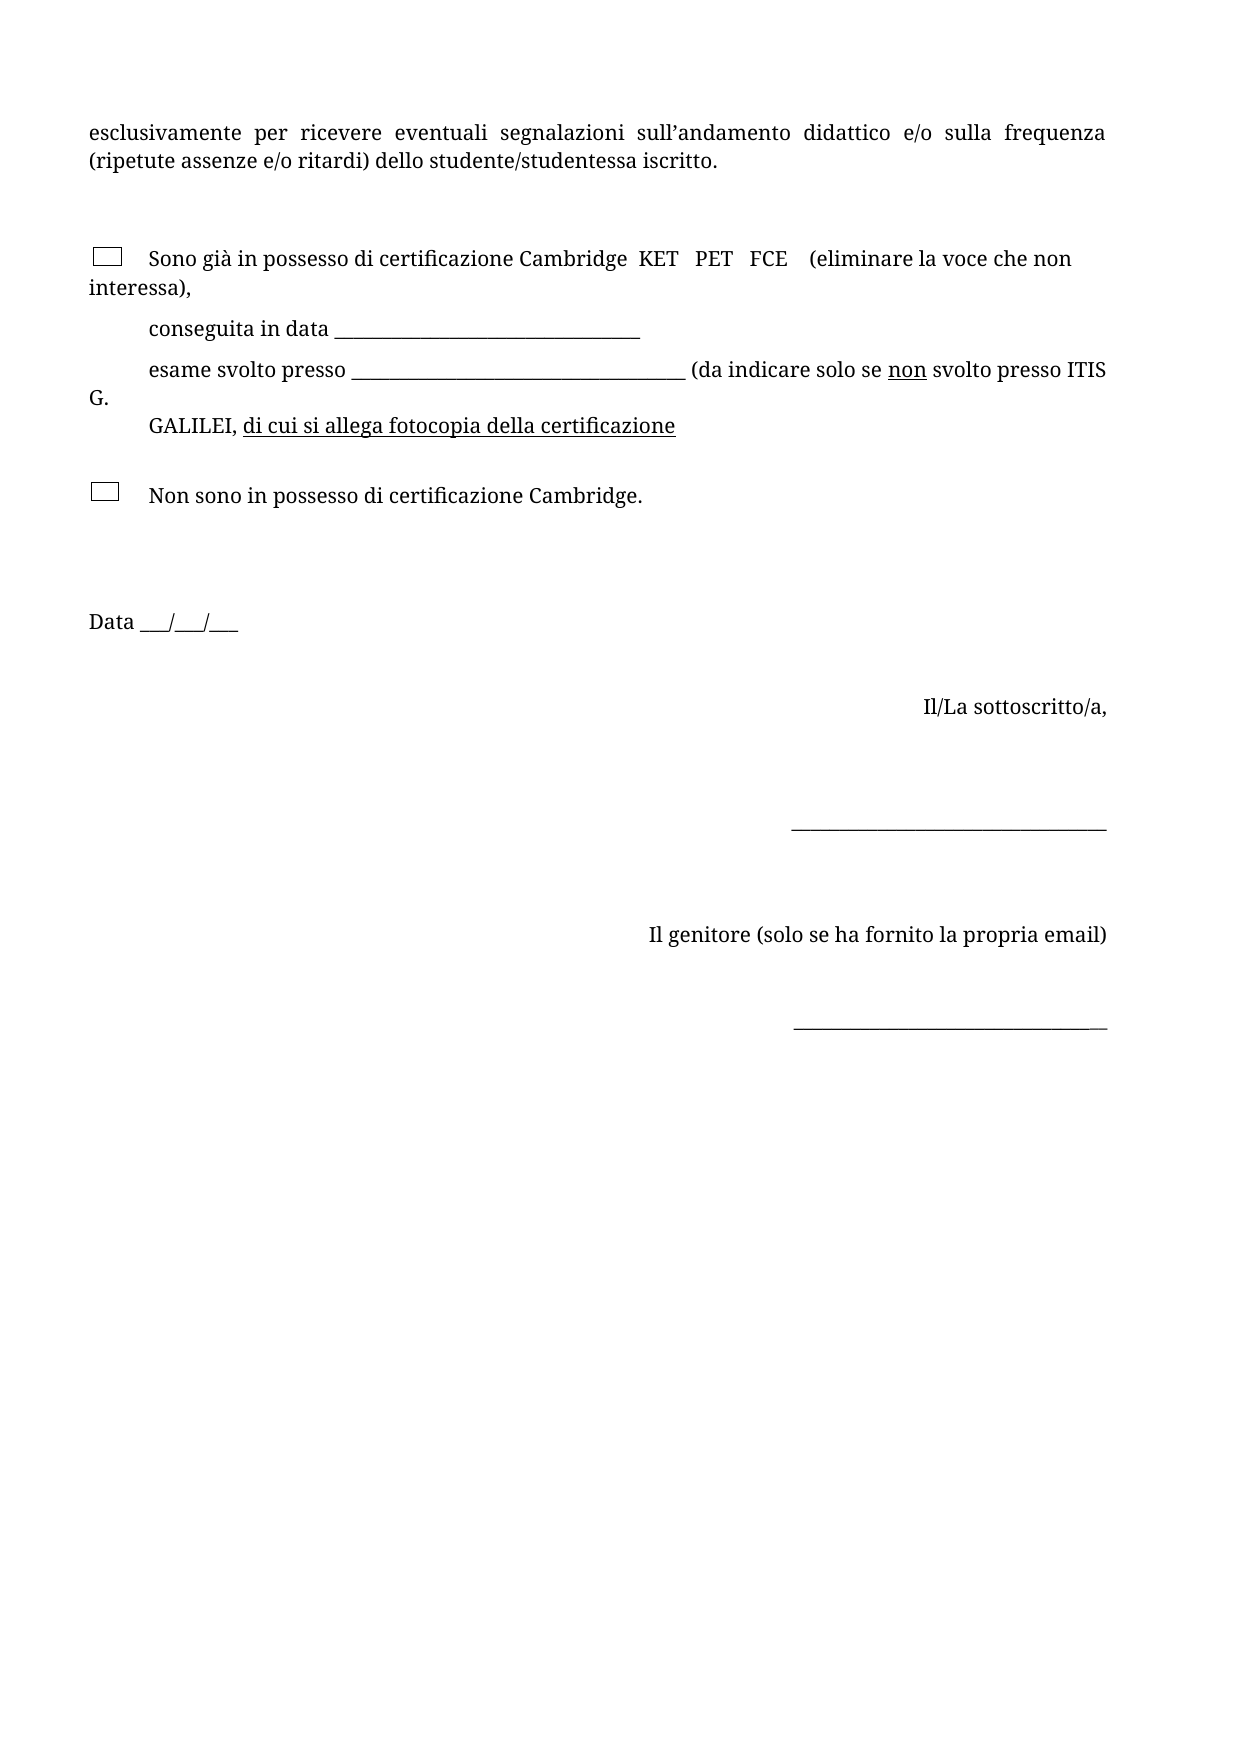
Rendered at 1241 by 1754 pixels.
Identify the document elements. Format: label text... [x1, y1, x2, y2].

text Non sono in possesso di certificazione Cambridge. [89, 481, 1107, 509]
text Sono già in possesso di certificazione Cambridge KET PET FCE (eliminare la voce che non interessa), [89, 244, 1107, 301]
text esame svolto presso ___________________________________ (da indicare solo se non svolto presso ITIS G. [89, 355, 1107, 412]
text GALILEI, di cui si allega fotocopia della certificazione [89, 412, 1107, 440]
text Il genitore (solo se ha fornito la propria email) [89, 920, 1107, 948]
text _________________________________ [89, 1005, 1107, 1034]
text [89, 118, 1107, 175]
text Il/La sottoscritto/a, [89, 692, 1107, 721]
text _________________________________ [89, 806, 1107, 835]
text conseguita in data ________________________________ [89, 314, 1107, 342]
text Data ___/___/___ [89, 607, 1107, 636]
